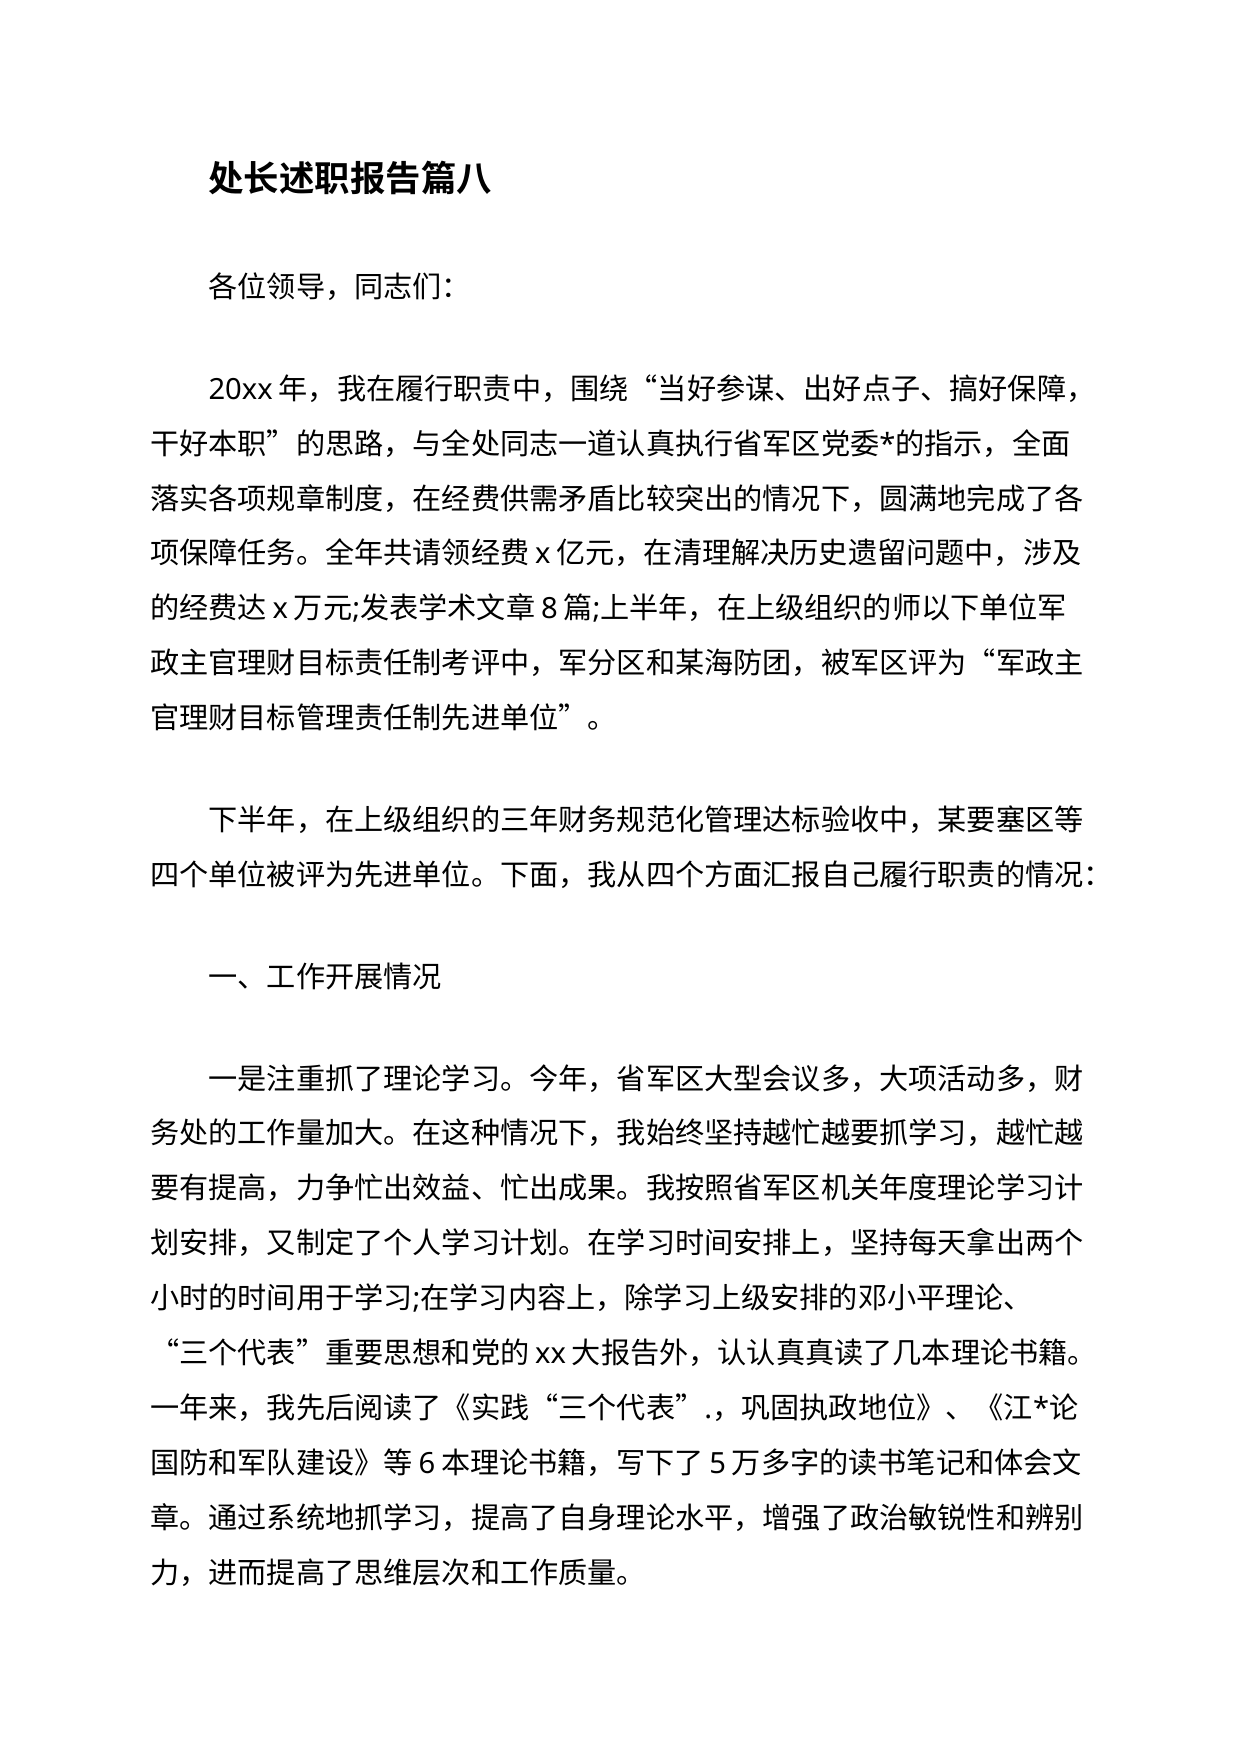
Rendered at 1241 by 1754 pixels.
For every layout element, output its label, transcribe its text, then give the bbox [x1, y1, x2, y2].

text 一是注重抓了理论学习。今年，省军区大型会议多，大项活动多，财务处的工作量加大。在这种情况下，我始终坚持越忙越要抓学习，越忙越要有提高，力争忙出效益、忙出成果。我按照省军区机关年度理论学习计划安排，又制定了个人学习计划。在学习时间安排上，坚持每天拿出两个小时的时间用于学习;在学习内容上，除学习上级安排的邓小平理论、“三个代表”重要思想和党的xx大报告外，认认真真读了几本理论书籍。一年来，我先后阅读了《实践“三个代表”.，巩固执政地位》、《江*论国防和军队建设》等6本理论书籍，写下了5万多字的读书笔记和体会文章。通过系统地抓学习，提高了自身理论水平，增强了政治敏锐性和辨别力，进而提高了思维层次和工作质量。 [150, 1055, 1090, 1592]
text 20xx年，我在履行职责中，围绕“当好参谋、出好点子、搞好保障，干好本职”的思路，与全处同志一道认真执行省军区党委*的指示，全面落实各项规章制度，在经费供需矛盾比较突出的情况下，圆满地完成了各项保障任务。全年共请领经费x亿元，在清理解决历史遗留问题中，涉及的经费达x万元;发表学术文章8篇;上半年，在上级组织的师以下单位军政主官理财目标责任制考评中，军分区和某海防团，被军区评为“军政主官理财目标管理责任制先进单位”。 [150, 365, 1090, 737]
text 处长述职报告篇八 [150, 150, 1090, 201]
text 下半年，在上级组织的三年财务规范化管理达标验收中，某要塞区等四个单位被评为先进单位。下面，我从四个方面汇报自己履行职责的情况： [150, 797, 1090, 894]
text 各位领导，同志们： [150, 263, 1090, 306]
text 一、工作开展情况 [150, 953, 1090, 996]
